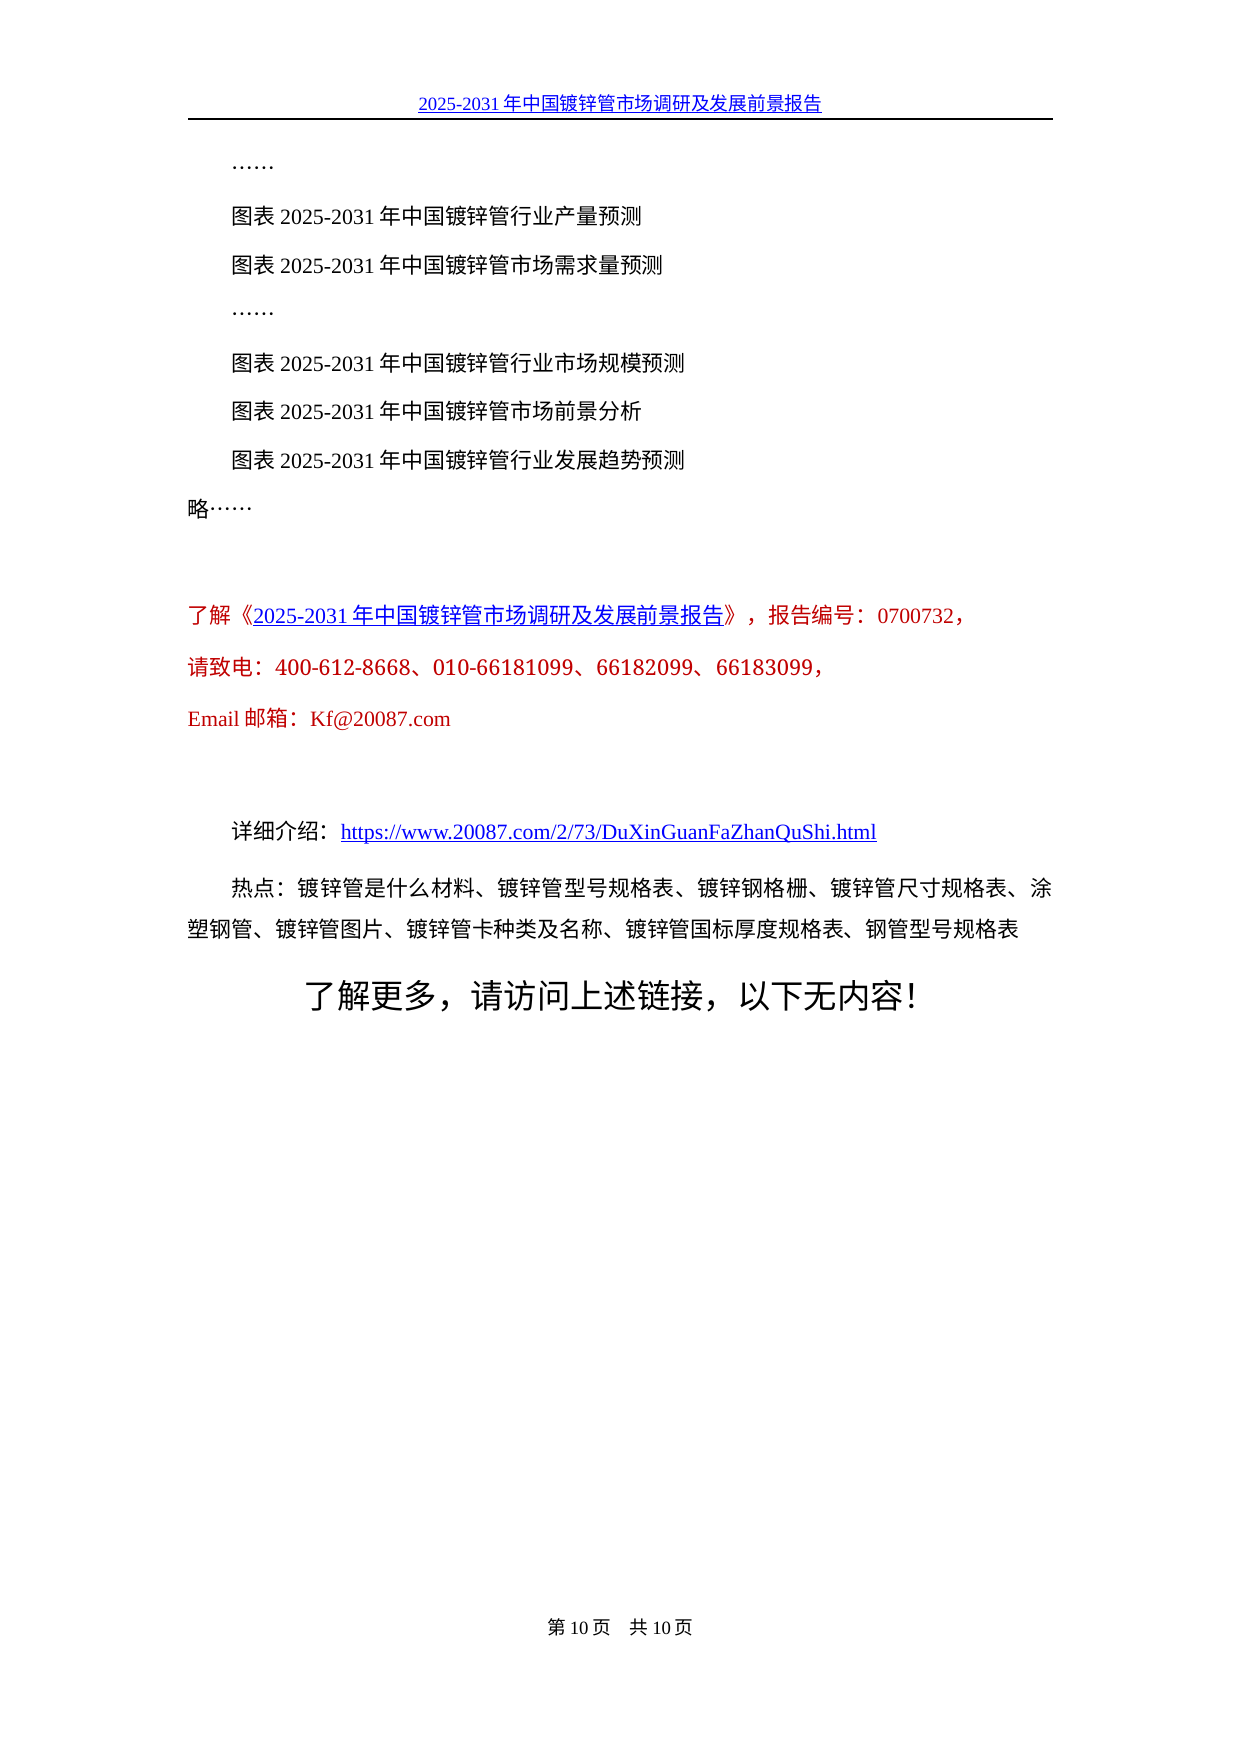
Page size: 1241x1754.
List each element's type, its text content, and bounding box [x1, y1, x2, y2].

text 详细介绍：https://www.20087.com/2/73/DuXinGuanFaZhanQuShi.html [187, 814, 1053, 846]
text Email邮箱：Kf@20087.com [187, 701, 1053, 733]
text 热点：镀锌管是什么材料、镀锌管型号规格表、镀锌钢格栅、镀锌管尺寸规格表、涂塑钢管、镀锌管图片、镀锌管卡种类及名称、镀锌管国标厚度规格表、钢管型号规格表 [187, 871, 1053, 944]
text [187, 150, 1053, 524]
title 了解更多，请访问上述链接，以下无内容！ [187, 961, 1053, 1026]
text 了解《2025-2031年中国镀锌管市场调研及发展前景报告》，报告编号：0700732， [187, 598, 1053, 630]
text 请致电：400-612-8668、010-66181099、66182099、66183099， [187, 649, 1053, 682]
